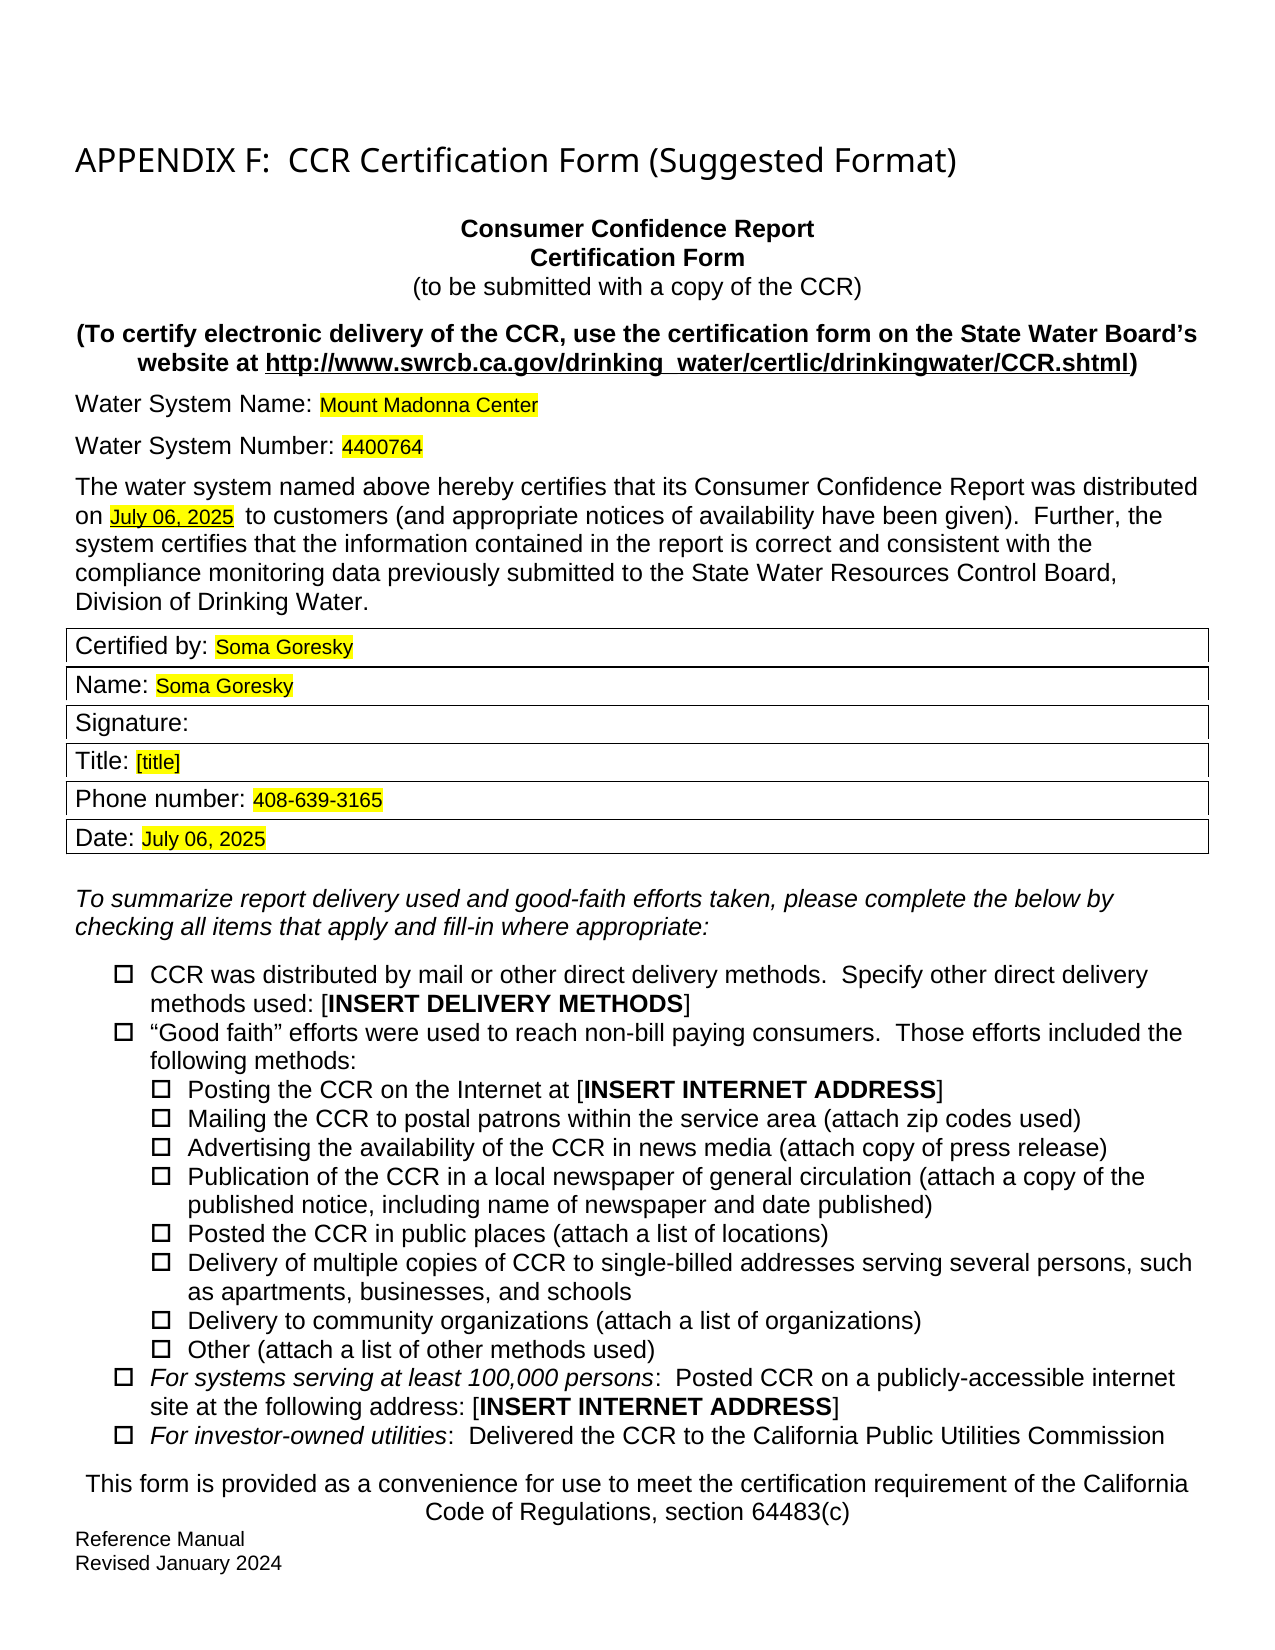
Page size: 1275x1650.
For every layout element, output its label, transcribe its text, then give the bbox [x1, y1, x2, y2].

list Posting the CCR on the Internet at [INSERT INTERNET ADDRESS] [150, 1075, 1200, 1104]
text Water System Name: Mount Madonna Center [75, 389, 1200, 418]
text Certified by: Soma Goresky [67, 629, 1208, 662]
list Delivery of multiple copies of CCR to single-billed addresses serving several persons, such as apartments, businesses, and schools [150, 1248, 1200, 1306]
list CCR was distributed by mail or other direct delivery methods. Specify other direct delivery methods used: [INSERT DELIVERY METHODS] [112, 960, 1200, 1017]
text (to be submitted with a copy of the CCR) [75, 272, 1200, 301]
list Publication of the CCR in a local newspaper of general circulation (attach a copy of the published notice, including name of newspaper and date published) [150, 1162, 1200, 1219]
text Signature: [67, 706, 1208, 739]
list “Good faith” efforts were used to reach non-bill paying consumers. Those efforts included the following methods: [112, 1017, 1200, 1075]
text Phone number: 408-639-3165 [67, 782, 1208, 815]
text The water system named above hereby certifies that its Consumer Confidence Report was distributed on July 06, 2025 to customers (and appropriate notices of availability have been given). Further, the system certifies that the information contained in the report is correct and consistent with the compliance monitoring data previously submitted to the State Water Resources Control Board, Division of Drinking Water. [75, 472, 1200, 616]
list For systems serving at least 100,000 persons: Posted CCR on a publicly-accessible internet site at the following address: [INSERT INTERNET ADDRESS] [112, 1363, 1200, 1421]
list Posted the CCR in public places (attach a list of locations) [150, 1219, 1200, 1248]
list Advertising the availability of the CCR in news media (attach copy of press release) [150, 1133, 1200, 1162]
text To summarize report delivery used and good-faith efforts taken, please complete the below by checking all items that apply and fill-in where appropriate: [75, 884, 1200, 941]
text Name: Soma Goresky [67, 668, 1208, 700]
list Other (attach a list of other methods used) [150, 1334, 1200, 1363]
text Title: [title] [67, 744, 1208, 777]
subtitle APPENDIX F: CCR Certification Form (Suggested Format) [75, 137, 1200, 182]
text Consumer Confidence Report [75, 214, 1200, 243]
list Delivery to community organizations (attach a list of organizations) [150, 1306, 1200, 1334]
text Water System Number: 4400764 [75, 431, 1200, 459]
text (To certify electronic delivery of the CCR, use the certification form on the State Water Board’s website at http://www.swrcb.ca.gov/drinking_water/certlic/drinkingwater/CCR.shtml) [75, 319, 1200, 377]
list For investor-owned utilities: Delivered the CCR to the California Public Utilities Commission [112, 1421, 1200, 1450]
text Certification Form [75, 243, 1200, 272]
text This form is provided as a convenience for use to meet the certification requirement of the California Code of Regulations, section 64483(c) [75, 1469, 1200, 1526]
text Date: July 06, 2025 [67, 820, 1208, 853]
list Mailing the CCR to postal patrons within the service area (attach zip codes used) [150, 1104, 1200, 1133]
